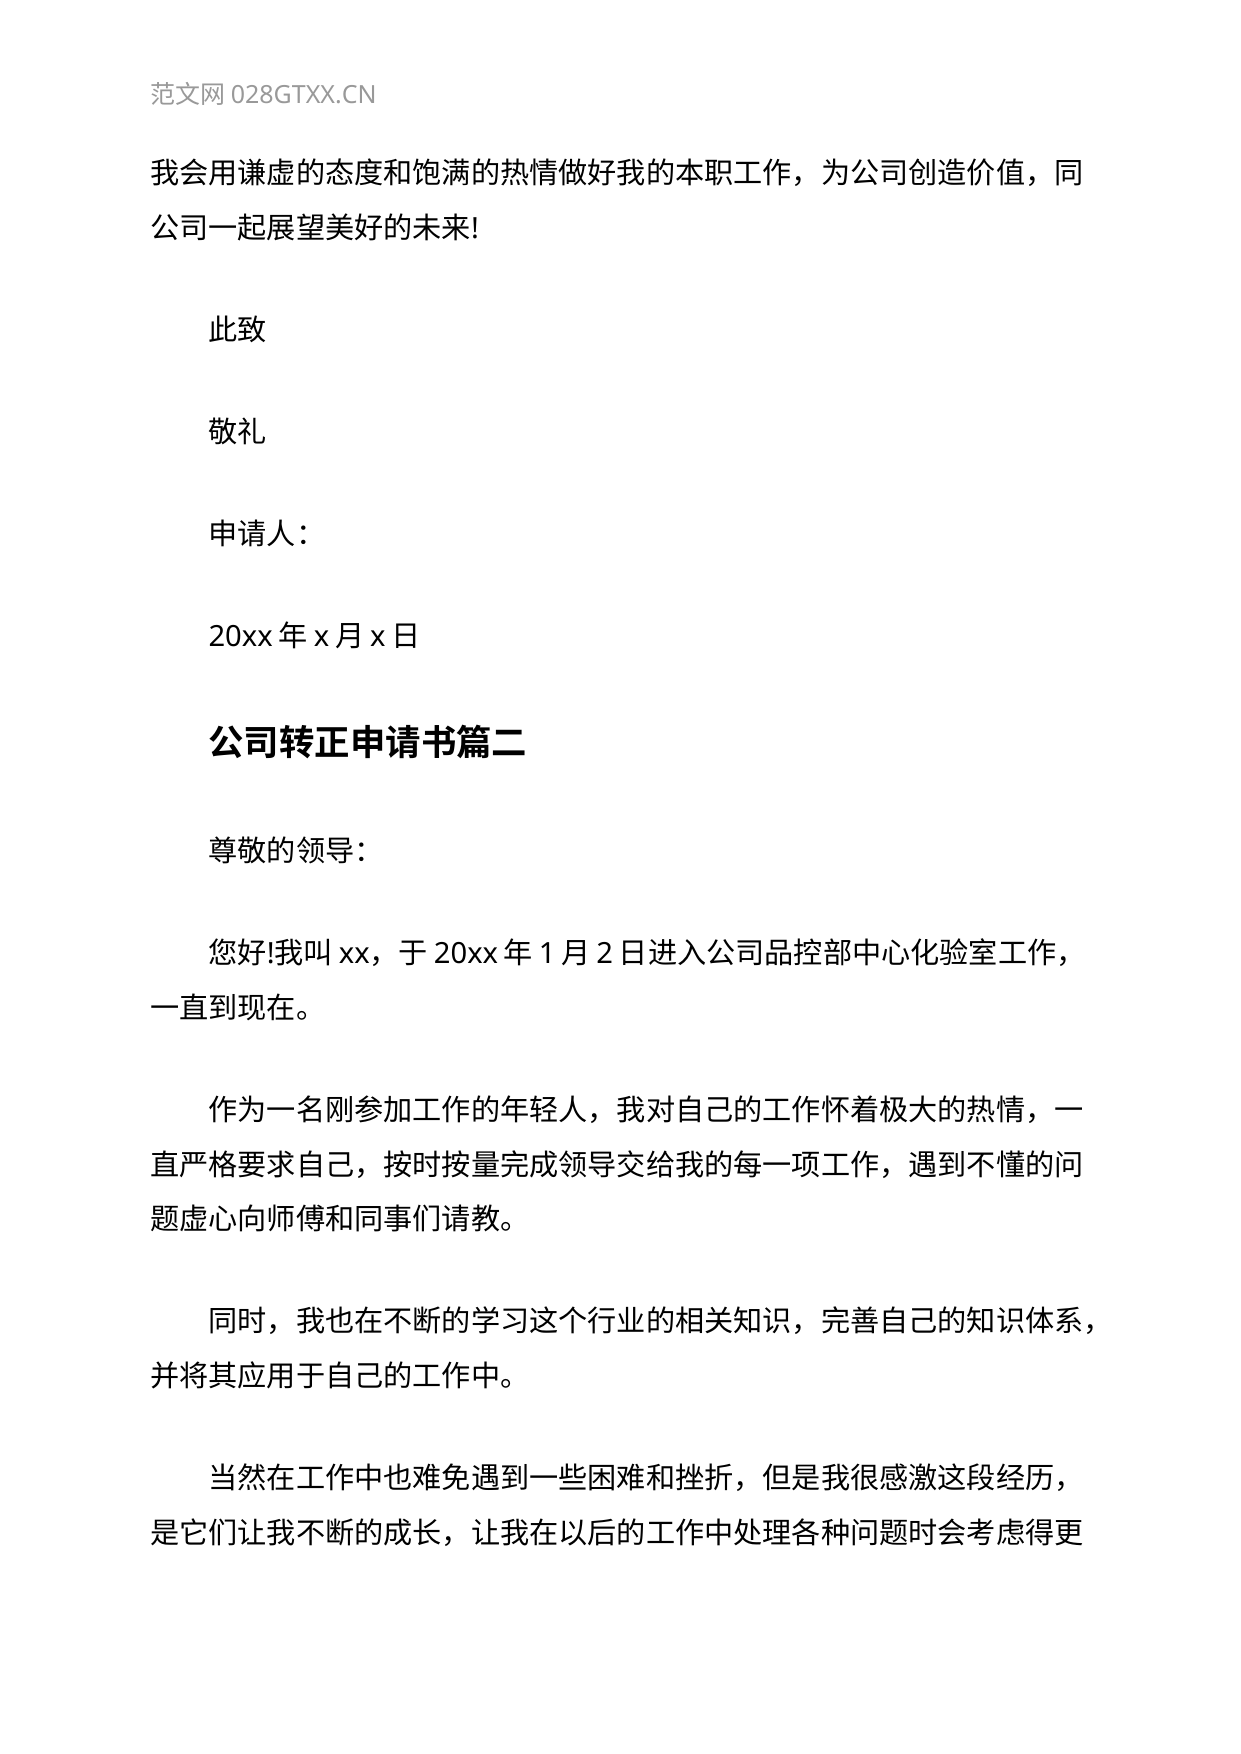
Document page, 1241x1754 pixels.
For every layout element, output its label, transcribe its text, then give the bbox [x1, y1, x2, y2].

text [150, 1454, 1090, 1552]
text 您好!我叫xx，于20xx年1月2日进入公司品控部中心化验室工作，一直到现在。 [150, 929, 1090, 1027]
text 此致 [150, 307, 1090, 349]
text 作为一名刚参加工作的年轻人，我对自己的工作怀着极大的热情，一直严格要求自己，按时按量完成领导交给我的每一项工作，遇到不懂的问题虚心向师傅和同事们请教。 [150, 1086, 1090, 1238]
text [150, 150, 1090, 247]
text 公司转正申请书篇二 [150, 714, 1090, 765]
text 敬礼 [150, 409, 1090, 451]
text 同时，我也在不断的学习这个行业的相关知识，完善自己的知识体系，并将其应用于自己的工作中。 [150, 1298, 1090, 1395]
text 尊敬的领导： [150, 828, 1090, 870]
text 20xx年x月x日 [150, 612, 1090, 654]
text 申请人： [150, 510, 1090, 553]
